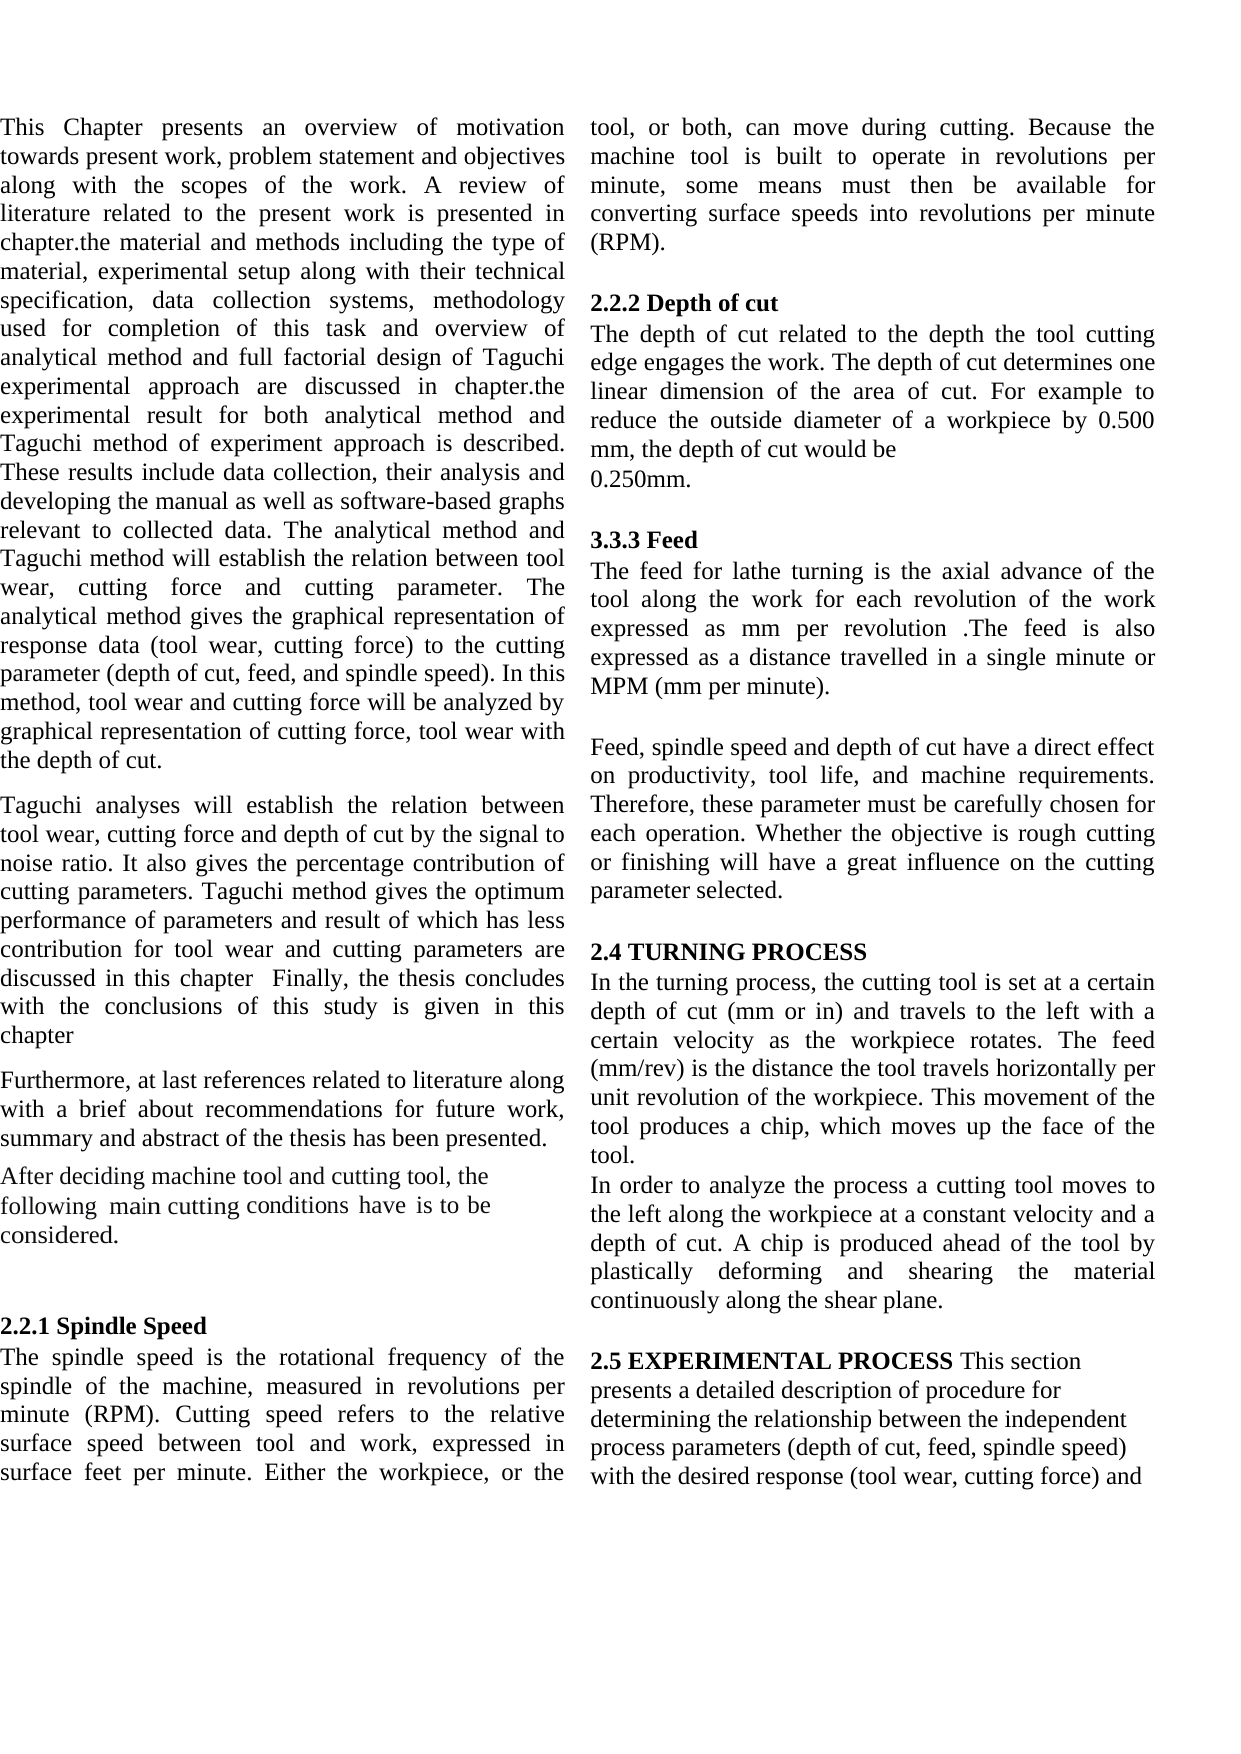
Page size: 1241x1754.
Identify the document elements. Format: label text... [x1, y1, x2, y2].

text Furthermore, at last references related to literature along with a brief about recommendations for future work, summary and abstract of the thesis has been presented. [0, 1066, 565, 1152]
text 2.2.2 Depth of cut [590, 288, 1156, 317]
text Taguchi analyses will establish the relation between tool wear, cutting force and depth of cut by the signal to noise ratio. It also gives the percentage contribution of cutting parameters. Taguchi method gives the optimum performance of parameters and result of which has less contribution for tool wear and cutting parameters are discussed in this chapter Finally, the thesis concludes with the conclusions of this study is given in this chapter [0, 790, 565, 1049]
text In the turning process, the cutting tool is set at a certain depth of cut (mm or in) and travels to the left with a certain velocity as the workpiece rotates. The feed (mm/rev) is the distance the tool travels horizontally per unit revolution of the workpiece. This movement of the tool produces a chip, which moves up the face of the tool. [590, 967, 1156, 1168]
text The spindle speed is the rotational frequency of the spindle of the machine, measured in revolutions per minute (RPM). Cutting speed refers to the relative surface speed between tool and work, expressed in surface feet per minute. Either the workpiece, or the tool, or both, can move during cutting. Because the machine tool is built to operate in revolutions per minute, some means must then be available for converting surface speeds into revolutions per minute (RPM). [590, 112, 1156, 256]
text 2.2.1 Spindle Speed [0, 1311, 565, 1340]
text 2.4 TURNING PROCESS [590, 937, 1156, 965]
text In order to analyze the process a cutting tool moves to the left along the workpiece at a constant velocity and a depth of cut. A chip is produced ahead of the tool by plastically deforming and shearing the material continuously along the shear plane. [590, 1170, 1156, 1314]
text After deciding machine tool and cutting tool, the following main cutting conditions have is to be considered. [0, 1160, 565, 1249]
text The depth of cut related to the depth the tool cutting edge engages the work. The depth of cut determines one linear dimension of the area of cut. For example to reduce the outside diameter of a workpiece by 0.500 mm, the depth of cut would be [590, 319, 1156, 462]
text 0.250mm. [590, 464, 1156, 493]
text 3.3.3 Feed [590, 525, 1156, 554]
text This Chapter presents an overview of motivation towards present work, problem statement and objectives along with the scopes of the work. A review of literature related to the present work is presented in chapter.the material and methods including the type of material, experimental setup along with their technical specification, data collection systems, methodology used for completion of this task and overview of analytical method and full factorial design of Taguchi experimental approach are discussed in chapter.the experimental result for both analytical method and Taguchi method of experiment approach is described. These results include data collection, their analysis and developing the manual as well as software-based graphs relevant to collected data. The analytical method and Taguchi method will establish the relation between tool wear, cutting force and cutting parameter. The analytical method gives the graphical representation of response data (tool wear, cutting force) to the cutting parameter (depth of cut, feed, and spindle speed). In this method, tool wear and cutting force will be analyzed by graphical representation of cutting force, tool wear with the depth of cut. [0, 112, 565, 773]
text The spindle speed is the rotational frequency of the spindle of the machine, measured in revolutions per minute (RPM). Cutting speed refers to the relative surface speed between tool and work, expressed in surface feet per minute. Either the workpiece, or the tool, or both, can move during cutting. Because the machine tool is built to operate in revolutions per minute, some means must then be available for converting surface speeds into revolutions per minute (RPM). [0, 1342, 565, 1486]
text The feed for lathe turning is the axial advance of the tool along the work for each revolution of the work expressed as mm per revolution .The feed is also expressed as a distance travelled in a single minute or MPM (mm per minute). [590, 556, 1156, 699]
text Feed, spindle speed and depth of cut have a direct effect on productivity, tool life, and machine requirements. Therefore, these parameter must be carefully chosen for each operation. Whether the objective is rough cutting or finishing will have a great influence on the cutting parameter selected. [590, 732, 1156, 904]
